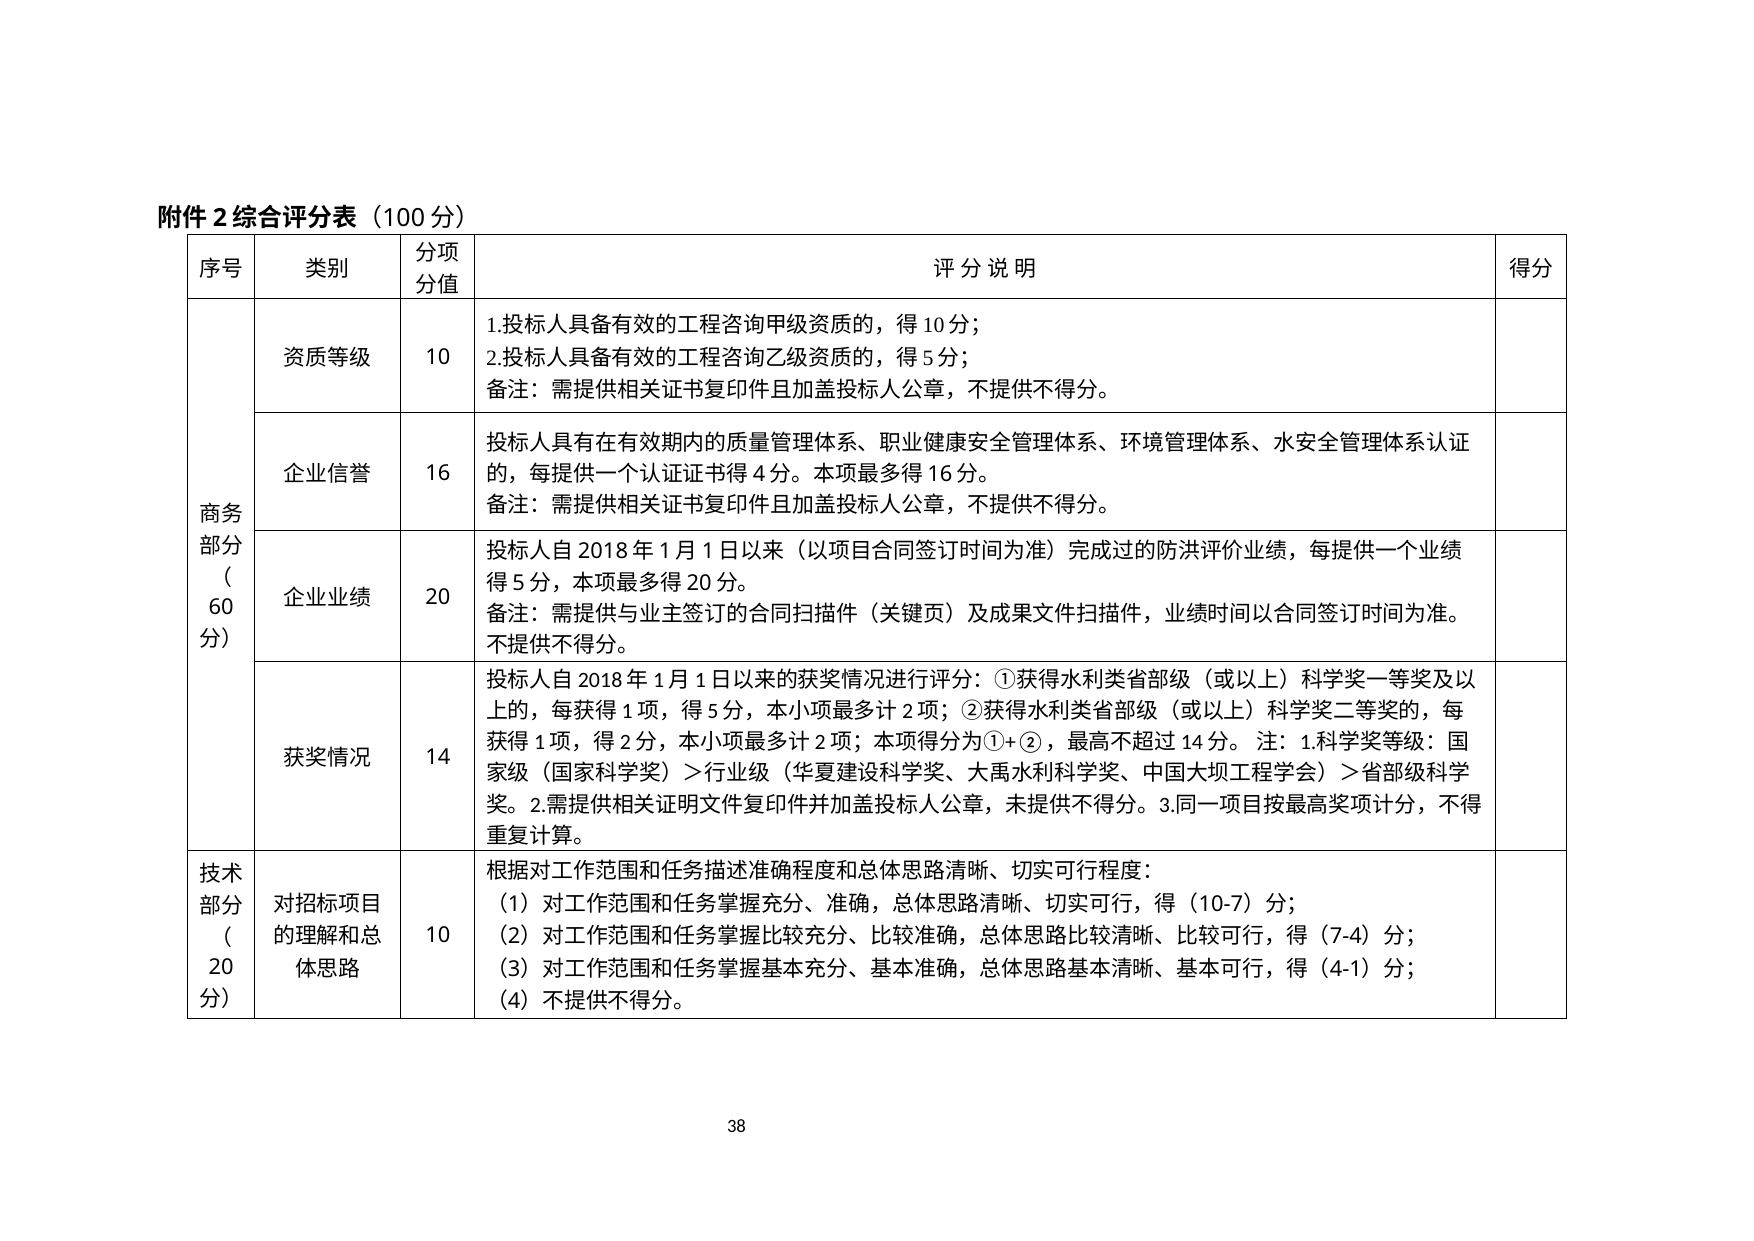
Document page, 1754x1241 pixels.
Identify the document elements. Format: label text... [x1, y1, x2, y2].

table_cell [1496, 851, 1566, 1018]
table_cell 企业信誉 [255, 413, 400, 530]
table_header 得分 [1496, 235, 1566, 298]
table_cell 企业业绩 [255, 531, 400, 661]
table_cell 资质等级 [255, 299, 400, 412]
table_cell [1496, 299, 1566, 412]
table_header 评 分 说 明 [475, 235, 1495, 298]
table_cell 根据对工作范围和任务描述准确程度和总体思路清晰、切实可行程度： （1）对工作范围和任务掌握充分、准确，总体思路清晰、切实可行，得（10-7）分； （2）对工作范围和任务掌握比较充分、比较准确，总体思路比较清晰、比较可行，得（7-4）分； （3）对工作范围和任务掌握基本充分、基本准确，总体思路基本清晰、基本可行，得（4-1）分； （4）不提供不得分。 [475, 851, 1495, 1018]
table_cell 投标人自2018年1月1日以来（以项目合同签订时间为准）完成过的防洪评价业绩，每提供一个业绩得5分，本项最多得20分。 备注：需提供与业主签订的合同扫描件（关键页）及成果文件扫描件，业绩时间以合同签订时间为准。不提供不得分。 [475, 531, 1495, 661]
table_cell [1496, 662, 1566, 849]
text 附件2综合评分表（100分） [158, 198, 1604, 234]
table_cell 16 [401, 413, 474, 530]
table_cell 对招标项目的理解和总体思路 [255, 851, 400, 1018]
table_header 分项 分值 [401, 235, 474, 298]
table_cell 投标人具有在有效期内的质量管理体系、职业健康安全管理体系、环境管理体系、水安全管理体系认证的，每提供一个认证证书得4分。本项最多得16分。 备注：需提供相关证书复印件且加盖投标人公章，不提供不得分。 [475, 413, 1495, 530]
table_cell 20 [401, 531, 474, 661]
table_cell 投标人自2018年1月1日以来的获奖情况进行评分：①获得水利类省部级（或以上）科学奖一等奖及以上的，每获得1项，得5分，本小项最多计2项；②获得水利类省部级（或以上）科学奖二等奖的，每获得1项，得2分，本小项最多计2项；本项得分为①+②，最高不超过14分。 注：1.科学奖等级：国家级（国家科学奖）＞行业级（华夏建设科学奖、大禹水利科学奖、中国大坝工程学会）＞省部级科学奖。2.需提供相关证明文件复印件并加盖投标人公章，未提供不得分。3.同一项目按最高奖项计分，不得重复计算。 [475, 662, 1495, 849]
table_cell [1496, 531, 1566, 661]
table_cell [1496, 413, 1566, 530]
table_cell 获奖情况 [255, 662, 400, 849]
table_header 类别 [255, 235, 400, 298]
table_cell 商务部分（60分） [188, 299, 254, 849]
table_cell 10 [401, 299, 474, 412]
table_cell 10 [401, 851, 474, 1018]
table_header 序号 [188, 235, 254, 298]
table_cell 14 [401, 662, 474, 849]
table_cell 1.投标人具备有效的工程咨询甲级资质的，得10分； 2.投标人具备有效的工程咨询乙级资质的，得5分； 备注：需提供相关证书复印件且加盖投标人公章，不提供不得分。 [475, 299, 1495, 412]
table_cell 技术部分（20分） [188, 851, 254, 1018]
